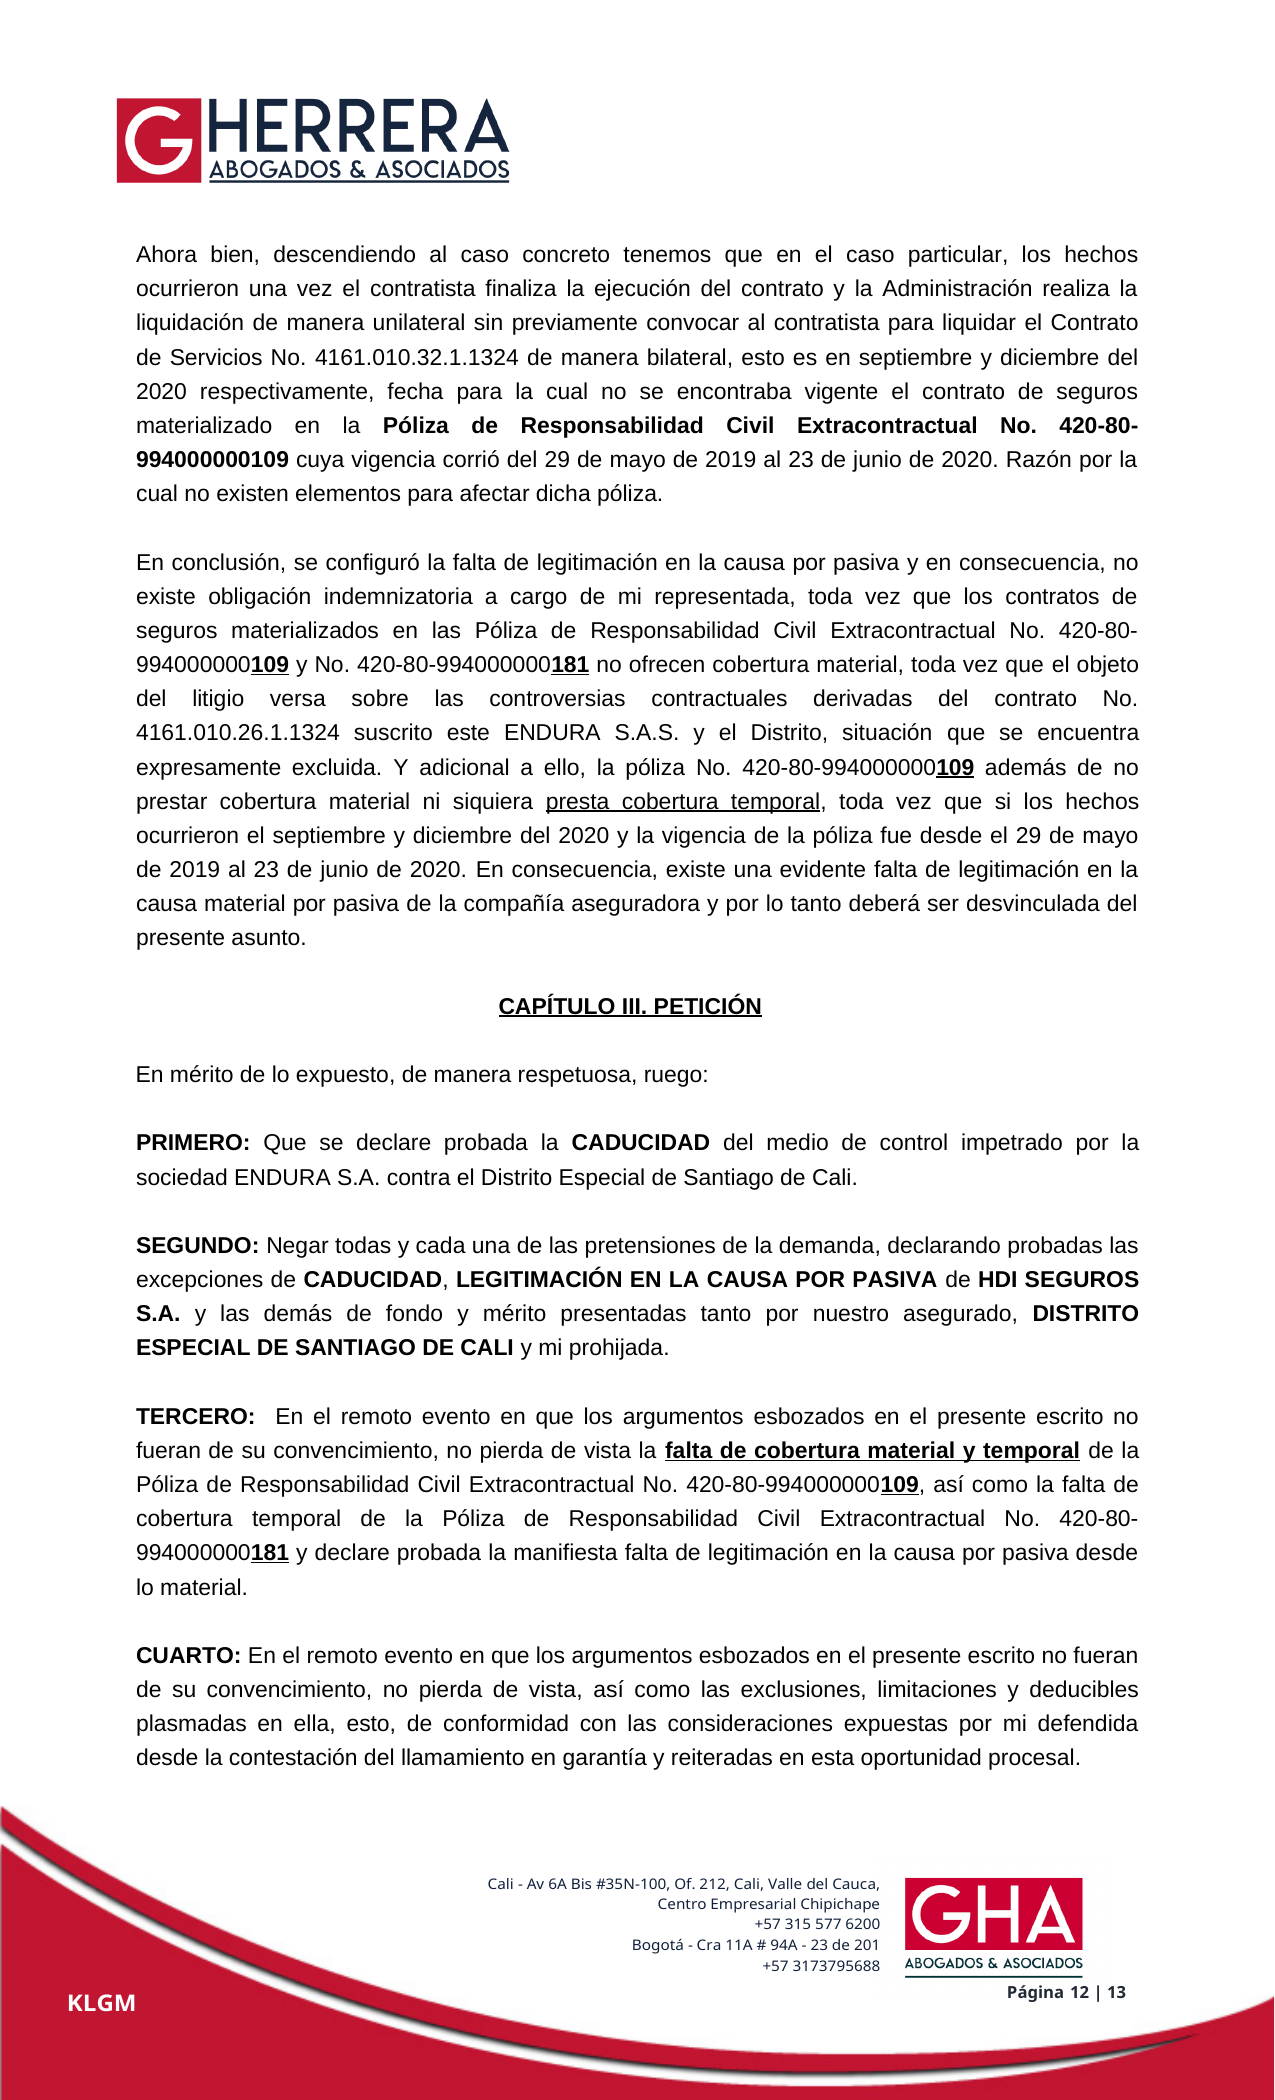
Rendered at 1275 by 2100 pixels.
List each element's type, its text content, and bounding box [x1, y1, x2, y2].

text CUARTO: En el remoto evento en que los argumentos esbozados en el presente escrito no fueran de su convencimiento, no pierda de vista, así como las exclusiones, limitaciones y deducibles plasmadas en ella, esto, de conformidad con las consideraciones expuestas por mi defendida desde la contestación del llamamiento en garantía y reiteradas en esta oportunidad procesal. [136, 1642, 1139, 1771]
text PRIMERO: Que se declare probada la CADUCIDAD del medio de control impetrado por la sociedad ENDURA S.A. contra el Distrito Especial de Santiago de Cali. [136, 1129, 1139, 1190]
picture [96, 75, 529, 206]
text Ahora bien, descendiendo al caso concreto tenemos que en el caso particular, los hechos ocurrieron una vez el contratista finaliza la ejecución del contrato y la Administración realiza la liquidación de manera unilateral sin previamente convocar al contratista para liquidar el Contrato de Servicios No. 4161.010.32.1.1324 de manera bilateral, esto es en septiembre y diciembre del 2020 respectivamente, fecha para la cual no se encontraba vigente el contrato de seguros materializado en la Póliza de Responsabilidad Civil Extracontractual No. 420-80-994000000109 cuya vigencia corrió del 29 de mayo de 2019 al 23 de junio de 2020. Razón por la cual no existen elementos para afectar dicha póliza. [136, 241, 1139, 506]
text En conclusión, se configuró la falta de legitimación en la causa por pasiva y en consecuencia, no existe obligación indemnizatoria a cargo de mi representada, toda vez que los contratos de seguros materializados en las Póliza de Responsabilidad Civil Extracontractual No. 420-80-994000000109 y No. 420-80-994000000181 no ofrecen cobertura material, toda vez que el objeto del litigio versa sobre las controversias contractuales derivadas del contrato No. 4161.010.26.1.1324 suscrito este ENDURA S.A.S. y el Distrito, situación que se encuentra expresamente excluida. Y adicional a ello, la póliza No. 420-80-994000000109 además de no prestar cobertura material ni siquiera presta cobertura temporal, toda vez que si los hechos ocurrieron el septiembre y diciembre del 2020 y la vigencia de la póliza fue desde el 29 de mayo de 2019 al 23 de junio de 2020. En consecuencia, existe una evidente falta de legitimación en la causa material por pasiva de la compañía aseguradora y por lo tanto deberá ser desvinculada del presente asunto. [136, 548, 1139, 951]
text En mérito de lo expuesto, de manera respetuosa, ruego: [135, 1061, 1139, 1087]
text TERCERO: En el remoto evento en que los argumentos esbozados en el presente escrito no fueran de su convencimiento, no pierda de vista la falta de cobertura material y temporal de la Póliza de Responsabilidad Civil Extracontractual No. 420-80-994000000109, así como la falta de cobertura temporal de la Póliza de Responsabilidad Civil Extracontractual No. 420-80-994000000181 y declare probada la manifiesta falta de legitimación en la causa por pasiva desde lo material. [136, 1403, 1139, 1600]
text CAPÍTULO III. PETICIÓN [136, 993, 1124, 1019]
text SEGUNDO: Negar todas y cada una de las pretensiones de la demanda, declarando probadas las excepciones de CADUCIDAD, LEGITIMACIÓN EN LA CAUSA POR PASIVA de HDI SEGUROS S.A. y las demás de fondo y mérito presentadas tanto por nuestro asegurado, DISTRITO ESPECIAL DE SANTIAGO DE CALI y mi prohijada. [136, 1232, 1139, 1361]
picture [0, 1793, 1275, 2100]
